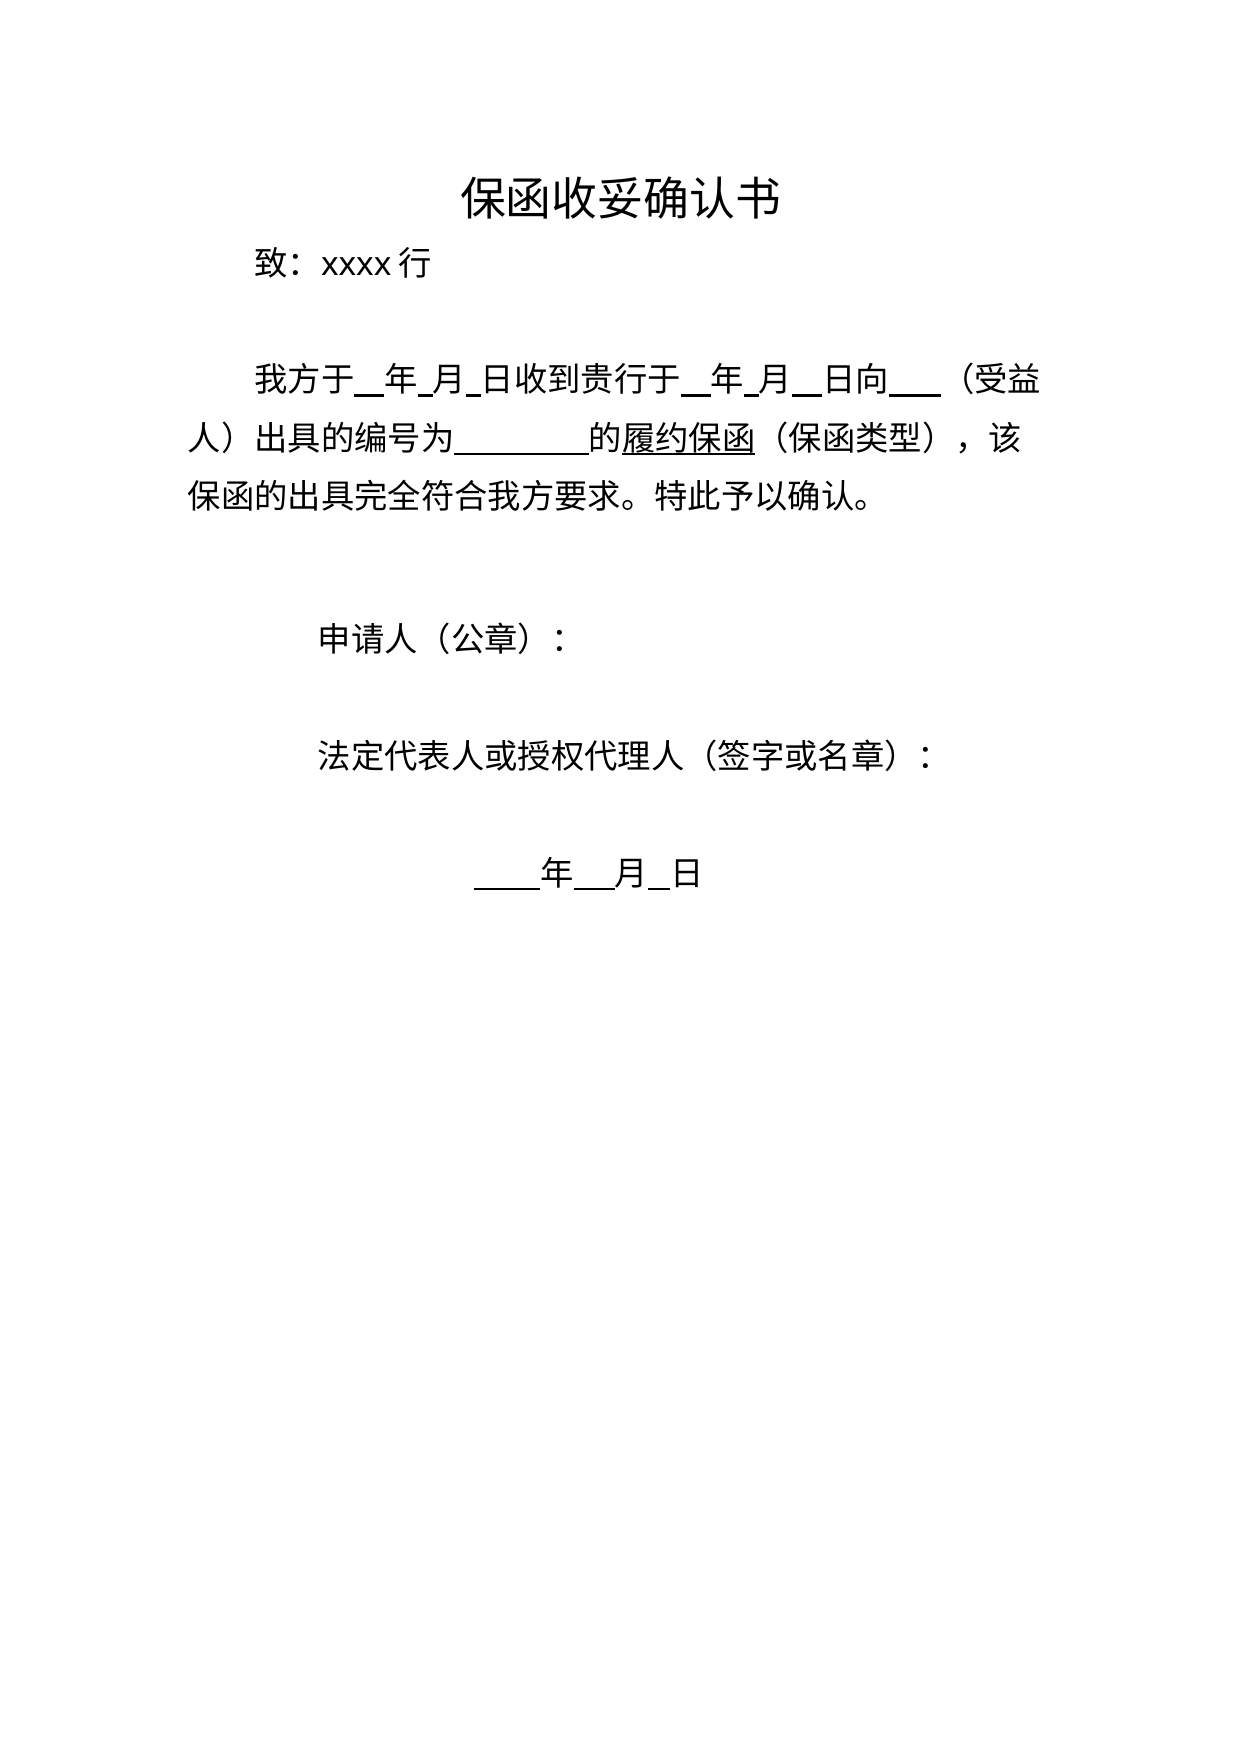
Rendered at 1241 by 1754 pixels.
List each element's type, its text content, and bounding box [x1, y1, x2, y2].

text 法定代表人或授权代理人（签字或名章）： [187, 722, 1053, 780]
text 保函收妥确认书 [187, 162, 1053, 228]
text 致：xxxx行 [187, 228, 1053, 287]
text 年 月 日 [187, 838, 1053, 897]
text 我方于 年 月 日收到贵行于 年 月 日向 （受益人）出具的编号为 的履约保函（保函类型），该保函的出具完全符合我方要求。特此予以确认。 [187, 345, 1053, 520]
text 申请人（公章）： [187, 605, 1053, 663]
